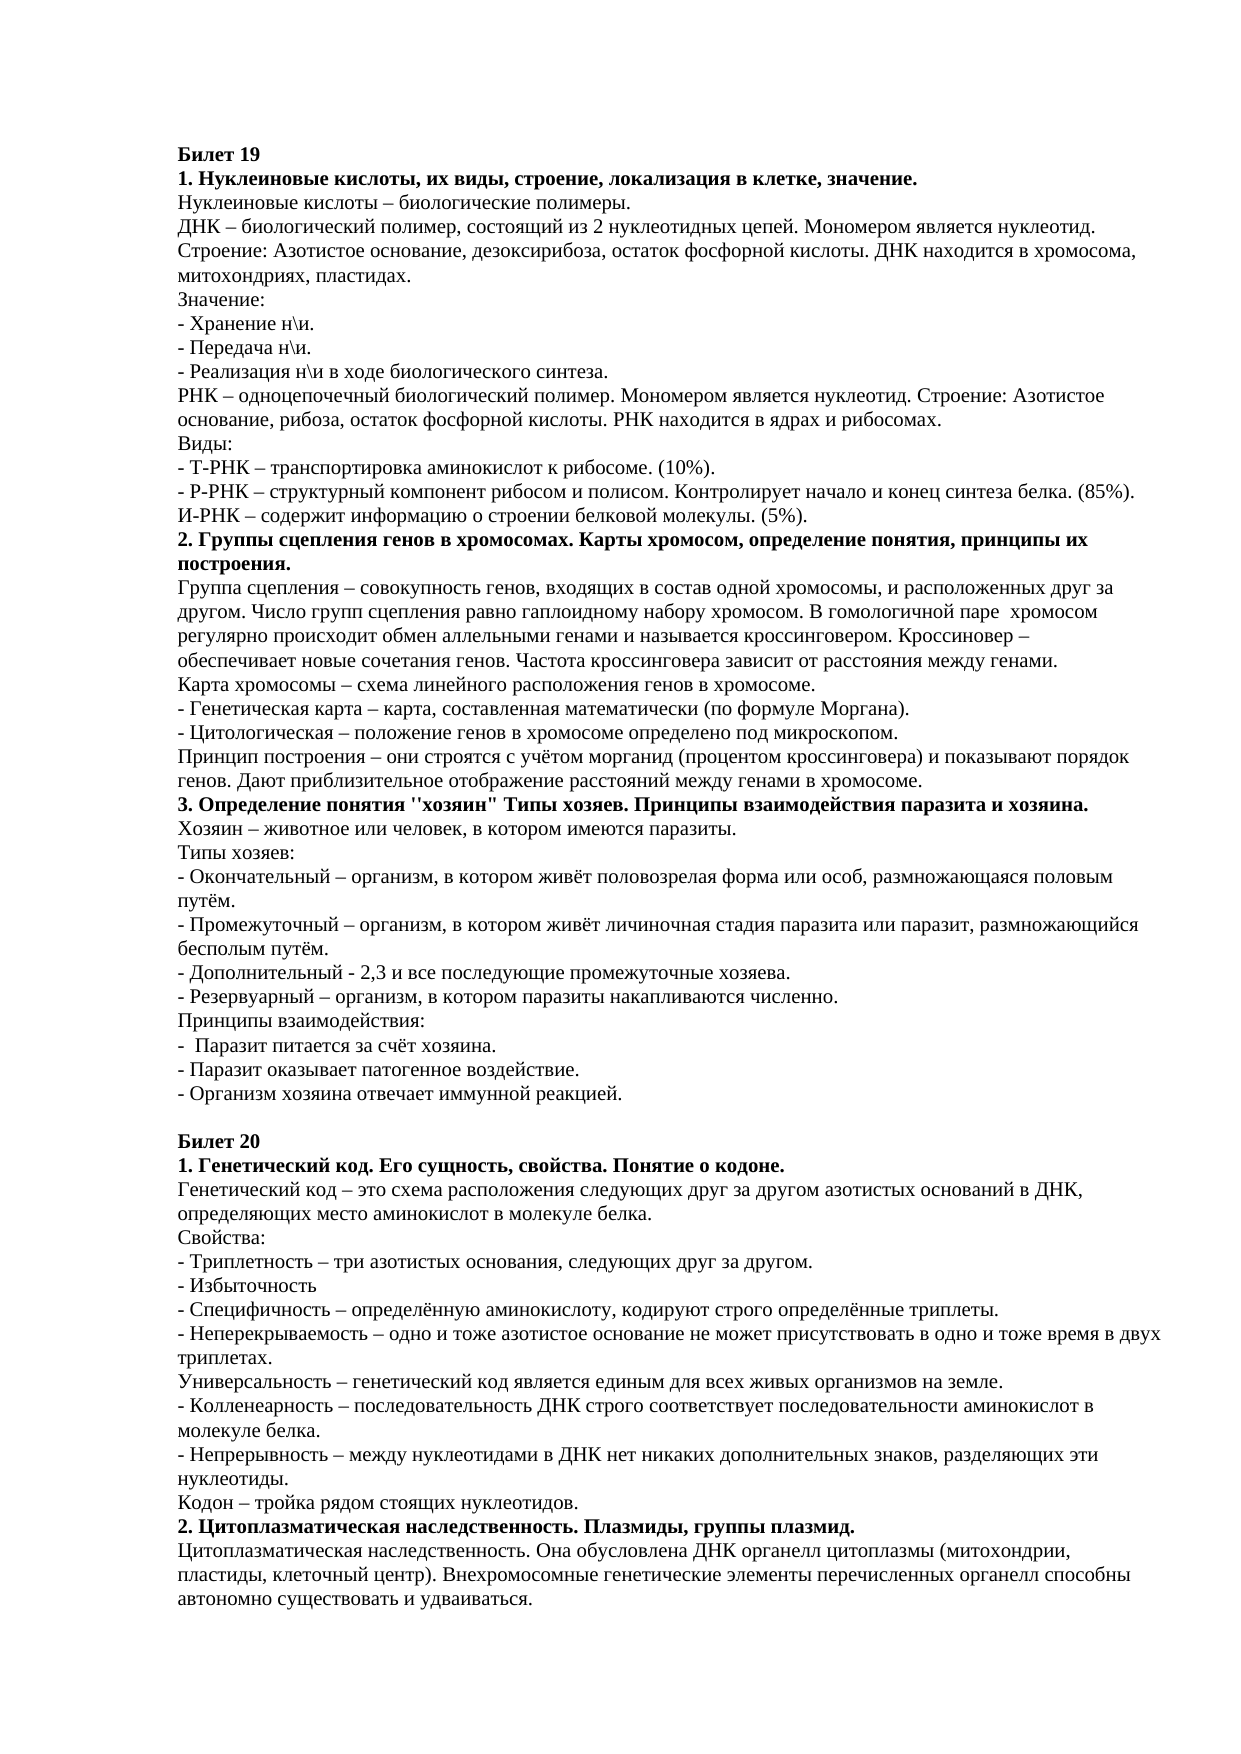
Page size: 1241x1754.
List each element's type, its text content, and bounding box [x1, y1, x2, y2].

text - Резервуарный – организм, в котором паразиты накапливаются численно. [177, 984, 1152, 1008]
text 3. Определение понятия ''хозяин" Типы хозяев. Принципы взаимодействия паразита и хозяина. [177, 792, 1152, 816]
text Принципы взаимодействия: [177, 1008, 1152, 1032]
text Карта хромосомы – схема линейного расположения генов в хромосоме. [177, 672, 1152, 696]
text Билет 20 [177, 1129, 1152, 1153]
text Виды: [177, 431, 1162, 455]
text - Организм хозяина отвечает иммунной реакцией. [177, 1081, 1152, 1105]
text - Окончательный – организм, в котором живёт половозрелая форма или особ, размножающаяся половым путём. [177, 864, 1152, 912]
text - Р-РНК – структурный компонент рибосом и полисом. Контролирует начало и конец синтеза белка. (85%). [177, 479, 1162, 503]
text - Генетическая карта – карта, составленная математически (по формуле Моргана). [177, 696, 1152, 720]
text - Цитологическая – положение генов в хромосоме определено под микроскопом. [177, 720, 1152, 744]
text - Промежуточный – организм, в котором живёт личиночная стадия паразита или паразит, размножающийся бесполым путём. [177, 912, 1152, 960]
text РНК – одноцепочечный биологический полимер. Мономером является нуклеотид. Строение: Азотистое основание, рибоза, остаток фосфорной кислоты. РНК находится в ядрах и рибосомах. [177, 383, 1162, 431]
text - Триплетность – три азотистых основания, следующих друг за другом. [177, 1249, 1162, 1273]
text 1. Генетический код. Его сущность, свойства. Понятие о кодоне. [177, 1153, 1152, 1177]
text 2. Группы сцепления генов в хромосомах. Карты хромосом, определение понятия, принципы их построения. [177, 527, 1152, 575]
text ДНК – биологический полимер, состоящий из 2 нуклеотидных цепей. Мономером является нуклеотид. Строение: Азотистое основание, дезоксирибоза, остаток фосфорной кислоты. ДНК находится в хромосома, митохондриях, пластидах. [177, 214, 1162, 287]
text - Реализация н\и в ходе биологического синтеза. [177, 359, 1162, 383]
text - Избыточность [177, 1273, 1162, 1297]
text Генетический код – это схема расположения следующих друг за другом азотистых оснований в ДНК, определяющих место аминокислот в молекуле белка. [177, 1177, 1162, 1225]
text Цитоплазматическая наследственность. Она обусловлена ДНК органелл цитоплазмы (митохондрии, пластиды, клеточный центр). Внехромосомные генетические элементы перечисленных органелл способны автономно существовать и удваиваться. [177, 1538, 1162, 1610]
text - Хранение н\и. [177, 311, 1162, 335]
text - Специфичность – определённую аминокислоту, кодируют строго определённые триплеты. [177, 1297, 1162, 1321]
text - Паразит питается за счёт хозяина. [177, 1032, 1152, 1057]
text - Т-РНК – транспортировка аминокислот к рибосоме. (10%). [177, 455, 1162, 479]
text - Передача н\и. [177, 335, 1162, 359]
text - Непрерывность – между нуклеотидами в ДНК нет никаких дополнительных знаков, разделяющих эти нуклеотиды. [177, 1442, 1162, 1490]
text - Колленеарность – последовательность ДНК строго соответствует последовательности аминокислот в молекуле белка. [177, 1393, 1162, 1442]
text 2. Цитоплазматическая наследственность. Плазмиды, группы плазмид. [177, 1514, 1162, 1538]
text Кодон – тройка рядом стоящих нуклеотидов. [177, 1490, 1162, 1514]
text Типы хозяев: [177, 840, 1152, 864]
text Свойства: [177, 1225, 1162, 1249]
text Универсальность – генетический код является единым для всех живых организмов на земле. [177, 1369, 1162, 1393]
text - Неперекрываемость – одно и тоже азотистое основание не может присутствовать в одно и тоже время в двух триплетах. [177, 1321, 1162, 1369]
text И-РНК – содержит информацию о строении белковой молекулы. (5%). [177, 503, 1162, 527]
text - Паразит оказывает патогенное воздействие. [177, 1057, 1152, 1081]
text - Дополнительный - 2,3 и все последующие промежуточные хозяева. [177, 960, 1152, 984]
text Хозяин – животное или человек, в котором имеются паразиты. [177, 816, 1152, 840]
text Значение: [177, 287, 1162, 311]
text Билет 19 [177, 142, 1152, 166]
text Нуклеиновые кислоты – биологические полимеры. [177, 190, 1162, 214]
text Группа сцепления – совокупность генов, входящих в состав одной хромосомы, и расположенных друг за другом. Число групп сцепления равно гаплоидному набору хромосом. В гомологичной паре хромосом регулярно происходит обмен аллельными генами и называется кроссинговером. Кроссиновер – обеспечивает новые сочетания генов. Частота кроссинговера зависит от расстояния между генами. [177, 575, 1152, 672]
text 1. Нуклеиновые кислоты, их виды, строение, локализация в клетке, значение. [177, 166, 1152, 190]
text Принцип построения – они строятся с учётом морганид (процентом кроссинговера) и показывают порядок генов. Дают приблизительное отображение расстояний между генами в хромосоме. [177, 744, 1152, 792]
